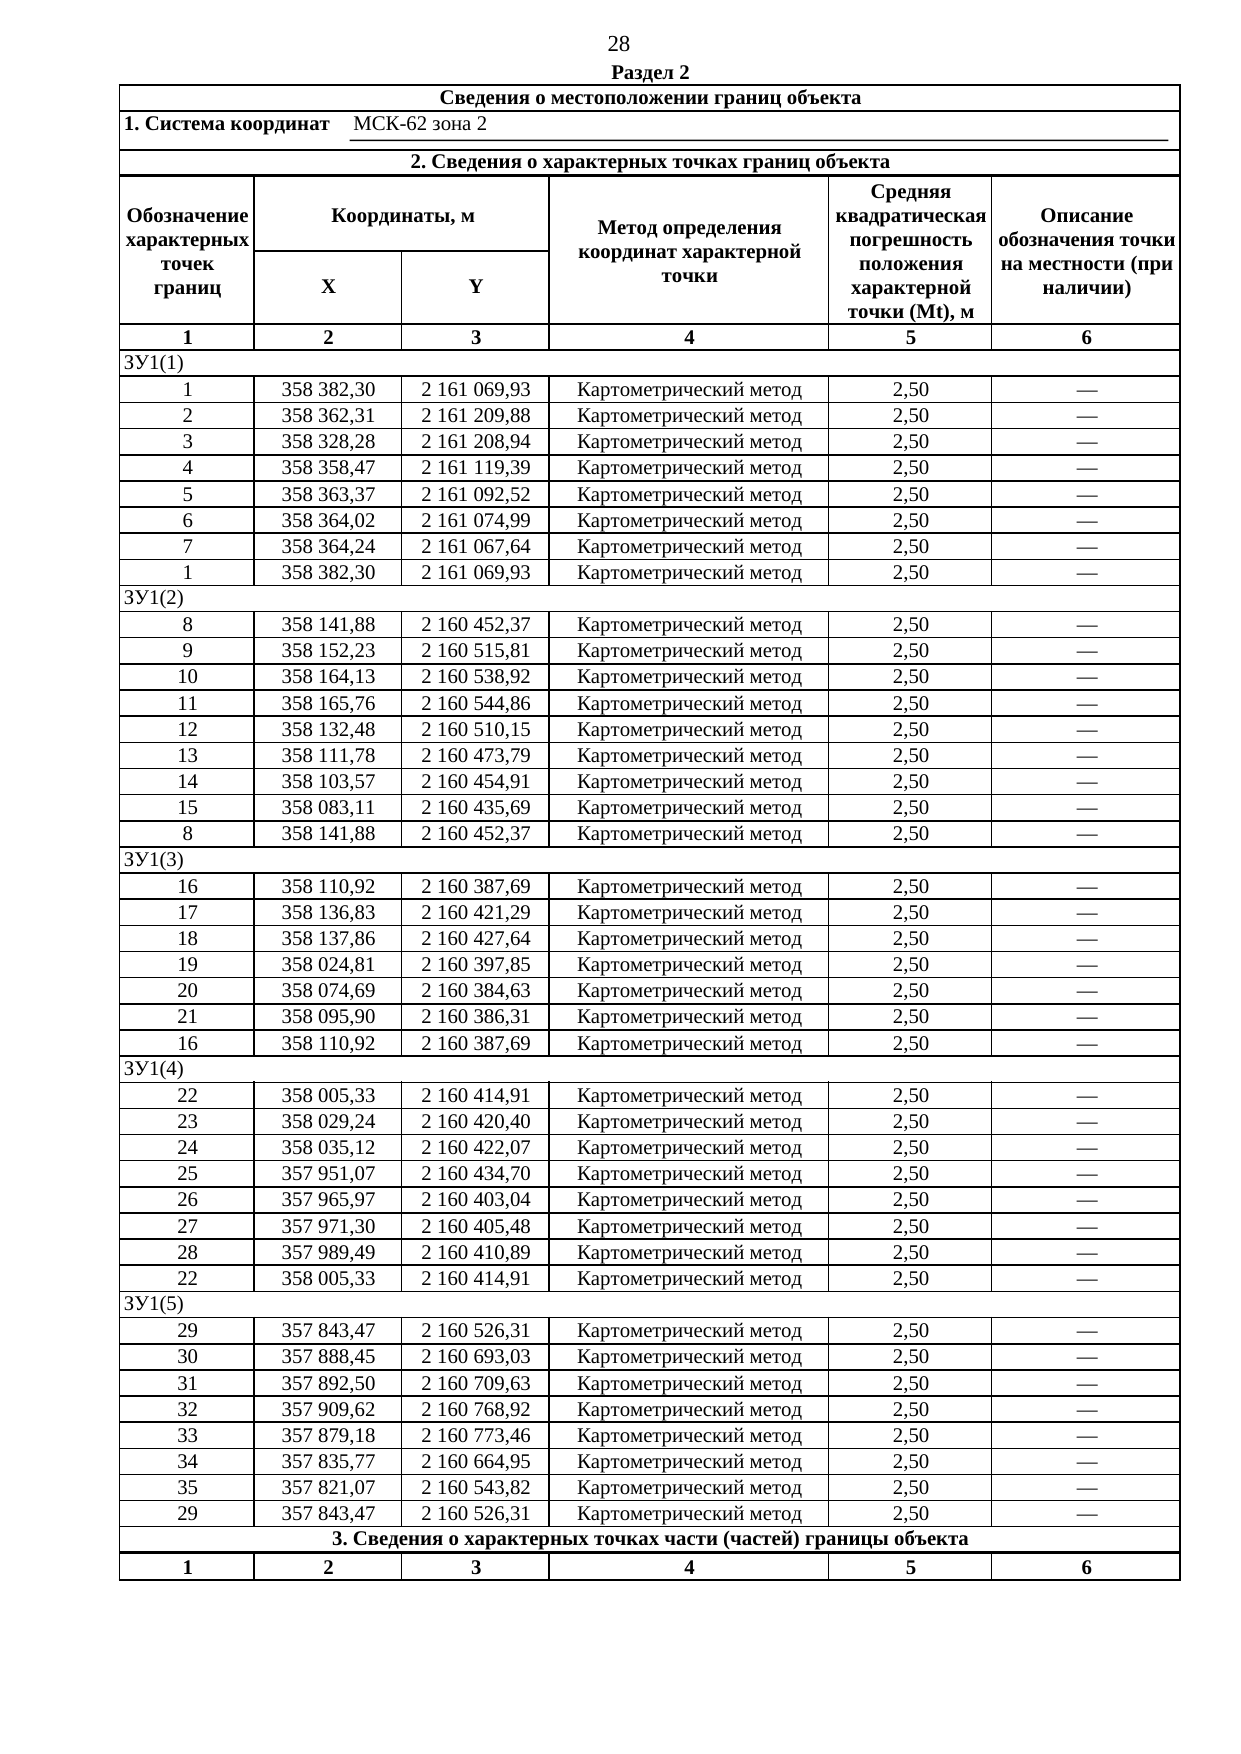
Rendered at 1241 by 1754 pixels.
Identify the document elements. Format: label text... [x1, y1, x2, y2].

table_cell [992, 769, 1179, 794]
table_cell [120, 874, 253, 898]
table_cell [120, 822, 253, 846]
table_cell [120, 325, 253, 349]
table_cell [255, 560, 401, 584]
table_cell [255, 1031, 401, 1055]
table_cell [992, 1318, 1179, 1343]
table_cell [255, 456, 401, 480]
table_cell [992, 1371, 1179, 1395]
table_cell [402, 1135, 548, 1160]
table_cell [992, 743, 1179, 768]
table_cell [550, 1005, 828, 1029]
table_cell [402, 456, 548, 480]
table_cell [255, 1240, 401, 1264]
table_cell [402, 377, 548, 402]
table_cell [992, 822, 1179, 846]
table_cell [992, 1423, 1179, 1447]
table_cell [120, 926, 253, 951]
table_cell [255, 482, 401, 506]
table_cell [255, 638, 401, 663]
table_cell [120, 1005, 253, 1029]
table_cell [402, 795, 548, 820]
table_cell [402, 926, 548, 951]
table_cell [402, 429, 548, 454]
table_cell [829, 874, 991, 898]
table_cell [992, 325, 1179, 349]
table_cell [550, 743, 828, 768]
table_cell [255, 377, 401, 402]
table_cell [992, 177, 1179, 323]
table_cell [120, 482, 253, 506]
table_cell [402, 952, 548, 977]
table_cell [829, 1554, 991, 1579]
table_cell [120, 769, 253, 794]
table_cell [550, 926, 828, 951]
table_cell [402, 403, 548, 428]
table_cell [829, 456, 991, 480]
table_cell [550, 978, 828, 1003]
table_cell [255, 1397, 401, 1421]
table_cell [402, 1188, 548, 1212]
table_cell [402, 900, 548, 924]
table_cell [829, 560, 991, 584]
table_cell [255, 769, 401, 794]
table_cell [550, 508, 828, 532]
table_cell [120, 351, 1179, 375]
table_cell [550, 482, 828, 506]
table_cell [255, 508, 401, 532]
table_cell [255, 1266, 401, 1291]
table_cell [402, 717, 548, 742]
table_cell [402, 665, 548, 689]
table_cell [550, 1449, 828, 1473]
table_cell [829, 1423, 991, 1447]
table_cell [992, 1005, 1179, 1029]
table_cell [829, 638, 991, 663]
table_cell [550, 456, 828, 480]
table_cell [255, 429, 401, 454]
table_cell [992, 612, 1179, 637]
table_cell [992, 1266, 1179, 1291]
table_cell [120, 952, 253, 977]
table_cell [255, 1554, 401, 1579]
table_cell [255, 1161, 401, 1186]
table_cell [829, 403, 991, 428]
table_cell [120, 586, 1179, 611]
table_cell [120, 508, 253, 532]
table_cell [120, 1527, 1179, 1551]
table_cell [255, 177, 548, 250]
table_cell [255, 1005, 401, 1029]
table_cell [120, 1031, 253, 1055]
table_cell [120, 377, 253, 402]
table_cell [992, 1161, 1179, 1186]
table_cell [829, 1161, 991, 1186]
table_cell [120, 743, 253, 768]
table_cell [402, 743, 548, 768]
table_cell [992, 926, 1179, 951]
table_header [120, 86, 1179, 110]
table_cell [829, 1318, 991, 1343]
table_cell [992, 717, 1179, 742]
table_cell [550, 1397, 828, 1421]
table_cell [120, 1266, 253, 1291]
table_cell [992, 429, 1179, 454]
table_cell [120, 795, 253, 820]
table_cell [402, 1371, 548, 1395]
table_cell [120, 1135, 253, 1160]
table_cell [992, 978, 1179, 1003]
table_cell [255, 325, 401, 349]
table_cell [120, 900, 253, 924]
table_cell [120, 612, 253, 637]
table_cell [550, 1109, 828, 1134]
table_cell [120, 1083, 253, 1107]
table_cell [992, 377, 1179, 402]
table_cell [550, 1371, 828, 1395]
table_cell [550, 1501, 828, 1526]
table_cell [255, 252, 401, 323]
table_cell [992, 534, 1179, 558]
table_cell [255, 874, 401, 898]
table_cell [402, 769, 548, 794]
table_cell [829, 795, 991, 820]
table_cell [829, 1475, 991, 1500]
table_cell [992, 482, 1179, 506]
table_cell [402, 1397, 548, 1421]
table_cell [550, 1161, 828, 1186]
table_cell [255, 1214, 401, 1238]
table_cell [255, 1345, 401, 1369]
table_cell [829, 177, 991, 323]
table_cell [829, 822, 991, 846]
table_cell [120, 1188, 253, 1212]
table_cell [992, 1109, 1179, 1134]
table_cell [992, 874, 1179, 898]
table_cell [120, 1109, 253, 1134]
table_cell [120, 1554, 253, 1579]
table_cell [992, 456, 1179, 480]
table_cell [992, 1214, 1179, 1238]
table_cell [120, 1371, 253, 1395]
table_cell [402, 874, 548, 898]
text Раздел 2 [314, 60, 987, 84]
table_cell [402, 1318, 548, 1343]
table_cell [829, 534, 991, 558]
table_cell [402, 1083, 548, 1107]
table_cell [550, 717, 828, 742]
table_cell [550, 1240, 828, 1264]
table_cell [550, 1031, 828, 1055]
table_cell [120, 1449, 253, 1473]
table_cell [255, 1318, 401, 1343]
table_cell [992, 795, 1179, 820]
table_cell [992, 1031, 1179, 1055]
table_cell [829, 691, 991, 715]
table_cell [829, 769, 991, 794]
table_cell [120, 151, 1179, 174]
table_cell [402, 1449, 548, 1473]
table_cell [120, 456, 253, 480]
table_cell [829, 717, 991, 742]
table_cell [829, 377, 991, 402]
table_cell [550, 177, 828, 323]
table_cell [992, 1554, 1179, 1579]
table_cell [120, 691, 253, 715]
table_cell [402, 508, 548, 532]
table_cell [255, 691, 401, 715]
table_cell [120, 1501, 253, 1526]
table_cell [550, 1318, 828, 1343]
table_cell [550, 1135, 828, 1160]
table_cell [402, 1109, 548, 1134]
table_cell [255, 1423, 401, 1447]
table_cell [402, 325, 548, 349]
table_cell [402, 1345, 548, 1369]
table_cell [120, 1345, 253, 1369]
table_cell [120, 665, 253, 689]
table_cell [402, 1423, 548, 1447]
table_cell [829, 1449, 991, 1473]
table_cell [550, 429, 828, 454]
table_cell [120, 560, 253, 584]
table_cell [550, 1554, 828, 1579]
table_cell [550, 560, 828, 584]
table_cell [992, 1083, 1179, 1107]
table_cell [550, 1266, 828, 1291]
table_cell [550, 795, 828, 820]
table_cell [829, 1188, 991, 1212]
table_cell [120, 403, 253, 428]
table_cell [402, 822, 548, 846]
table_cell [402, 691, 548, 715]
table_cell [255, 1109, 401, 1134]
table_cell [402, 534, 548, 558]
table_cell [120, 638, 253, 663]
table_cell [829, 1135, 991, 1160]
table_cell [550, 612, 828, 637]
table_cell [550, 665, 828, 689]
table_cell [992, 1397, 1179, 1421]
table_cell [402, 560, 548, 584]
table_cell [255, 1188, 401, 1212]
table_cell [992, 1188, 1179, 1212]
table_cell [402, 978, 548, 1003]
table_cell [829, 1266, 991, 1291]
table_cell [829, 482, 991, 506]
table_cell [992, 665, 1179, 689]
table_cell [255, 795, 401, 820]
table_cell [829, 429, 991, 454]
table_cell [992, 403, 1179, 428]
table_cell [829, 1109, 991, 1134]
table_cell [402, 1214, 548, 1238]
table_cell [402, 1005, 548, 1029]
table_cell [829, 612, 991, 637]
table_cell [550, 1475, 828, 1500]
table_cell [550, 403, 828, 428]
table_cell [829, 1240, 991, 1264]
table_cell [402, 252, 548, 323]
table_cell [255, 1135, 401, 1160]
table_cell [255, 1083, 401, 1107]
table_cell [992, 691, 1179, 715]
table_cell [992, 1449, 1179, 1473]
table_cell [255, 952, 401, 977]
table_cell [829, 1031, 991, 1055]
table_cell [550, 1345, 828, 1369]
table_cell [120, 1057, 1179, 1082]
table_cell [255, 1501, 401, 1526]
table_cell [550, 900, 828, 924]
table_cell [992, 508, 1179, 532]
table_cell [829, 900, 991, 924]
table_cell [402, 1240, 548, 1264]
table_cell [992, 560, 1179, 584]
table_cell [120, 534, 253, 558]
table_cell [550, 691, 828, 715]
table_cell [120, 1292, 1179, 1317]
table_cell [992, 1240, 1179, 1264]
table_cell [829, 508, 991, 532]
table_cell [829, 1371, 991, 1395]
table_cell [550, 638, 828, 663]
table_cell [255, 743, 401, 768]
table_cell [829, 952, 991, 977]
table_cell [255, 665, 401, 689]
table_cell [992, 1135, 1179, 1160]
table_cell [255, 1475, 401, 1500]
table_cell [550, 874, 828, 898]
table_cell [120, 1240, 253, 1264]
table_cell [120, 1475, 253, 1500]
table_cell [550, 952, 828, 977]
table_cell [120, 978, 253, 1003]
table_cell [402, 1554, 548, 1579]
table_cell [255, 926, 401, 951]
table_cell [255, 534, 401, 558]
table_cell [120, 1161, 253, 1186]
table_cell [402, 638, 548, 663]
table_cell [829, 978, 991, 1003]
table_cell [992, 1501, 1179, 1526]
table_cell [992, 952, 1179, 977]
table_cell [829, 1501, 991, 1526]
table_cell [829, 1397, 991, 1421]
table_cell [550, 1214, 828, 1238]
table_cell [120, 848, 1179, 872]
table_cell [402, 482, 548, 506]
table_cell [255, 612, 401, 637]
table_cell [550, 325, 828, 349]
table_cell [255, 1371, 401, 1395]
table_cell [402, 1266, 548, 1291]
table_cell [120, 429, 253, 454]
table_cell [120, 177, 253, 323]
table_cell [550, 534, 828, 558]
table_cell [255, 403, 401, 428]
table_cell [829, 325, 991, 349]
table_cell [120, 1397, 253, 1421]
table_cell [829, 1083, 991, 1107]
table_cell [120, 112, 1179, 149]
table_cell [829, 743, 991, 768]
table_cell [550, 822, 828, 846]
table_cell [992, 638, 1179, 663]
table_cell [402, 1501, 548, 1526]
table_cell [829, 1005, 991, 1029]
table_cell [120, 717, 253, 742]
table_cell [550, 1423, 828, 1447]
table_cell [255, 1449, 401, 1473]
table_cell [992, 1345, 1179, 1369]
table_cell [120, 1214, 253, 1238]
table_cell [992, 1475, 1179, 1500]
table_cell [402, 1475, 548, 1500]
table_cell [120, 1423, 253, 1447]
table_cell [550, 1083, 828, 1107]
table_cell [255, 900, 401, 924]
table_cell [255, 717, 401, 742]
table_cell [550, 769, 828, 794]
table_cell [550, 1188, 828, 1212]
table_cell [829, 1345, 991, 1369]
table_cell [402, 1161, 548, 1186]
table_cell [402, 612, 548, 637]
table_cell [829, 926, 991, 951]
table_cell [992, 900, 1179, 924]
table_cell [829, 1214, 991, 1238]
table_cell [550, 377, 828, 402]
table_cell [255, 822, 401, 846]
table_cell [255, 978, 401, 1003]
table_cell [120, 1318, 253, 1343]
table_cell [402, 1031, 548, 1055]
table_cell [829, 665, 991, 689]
